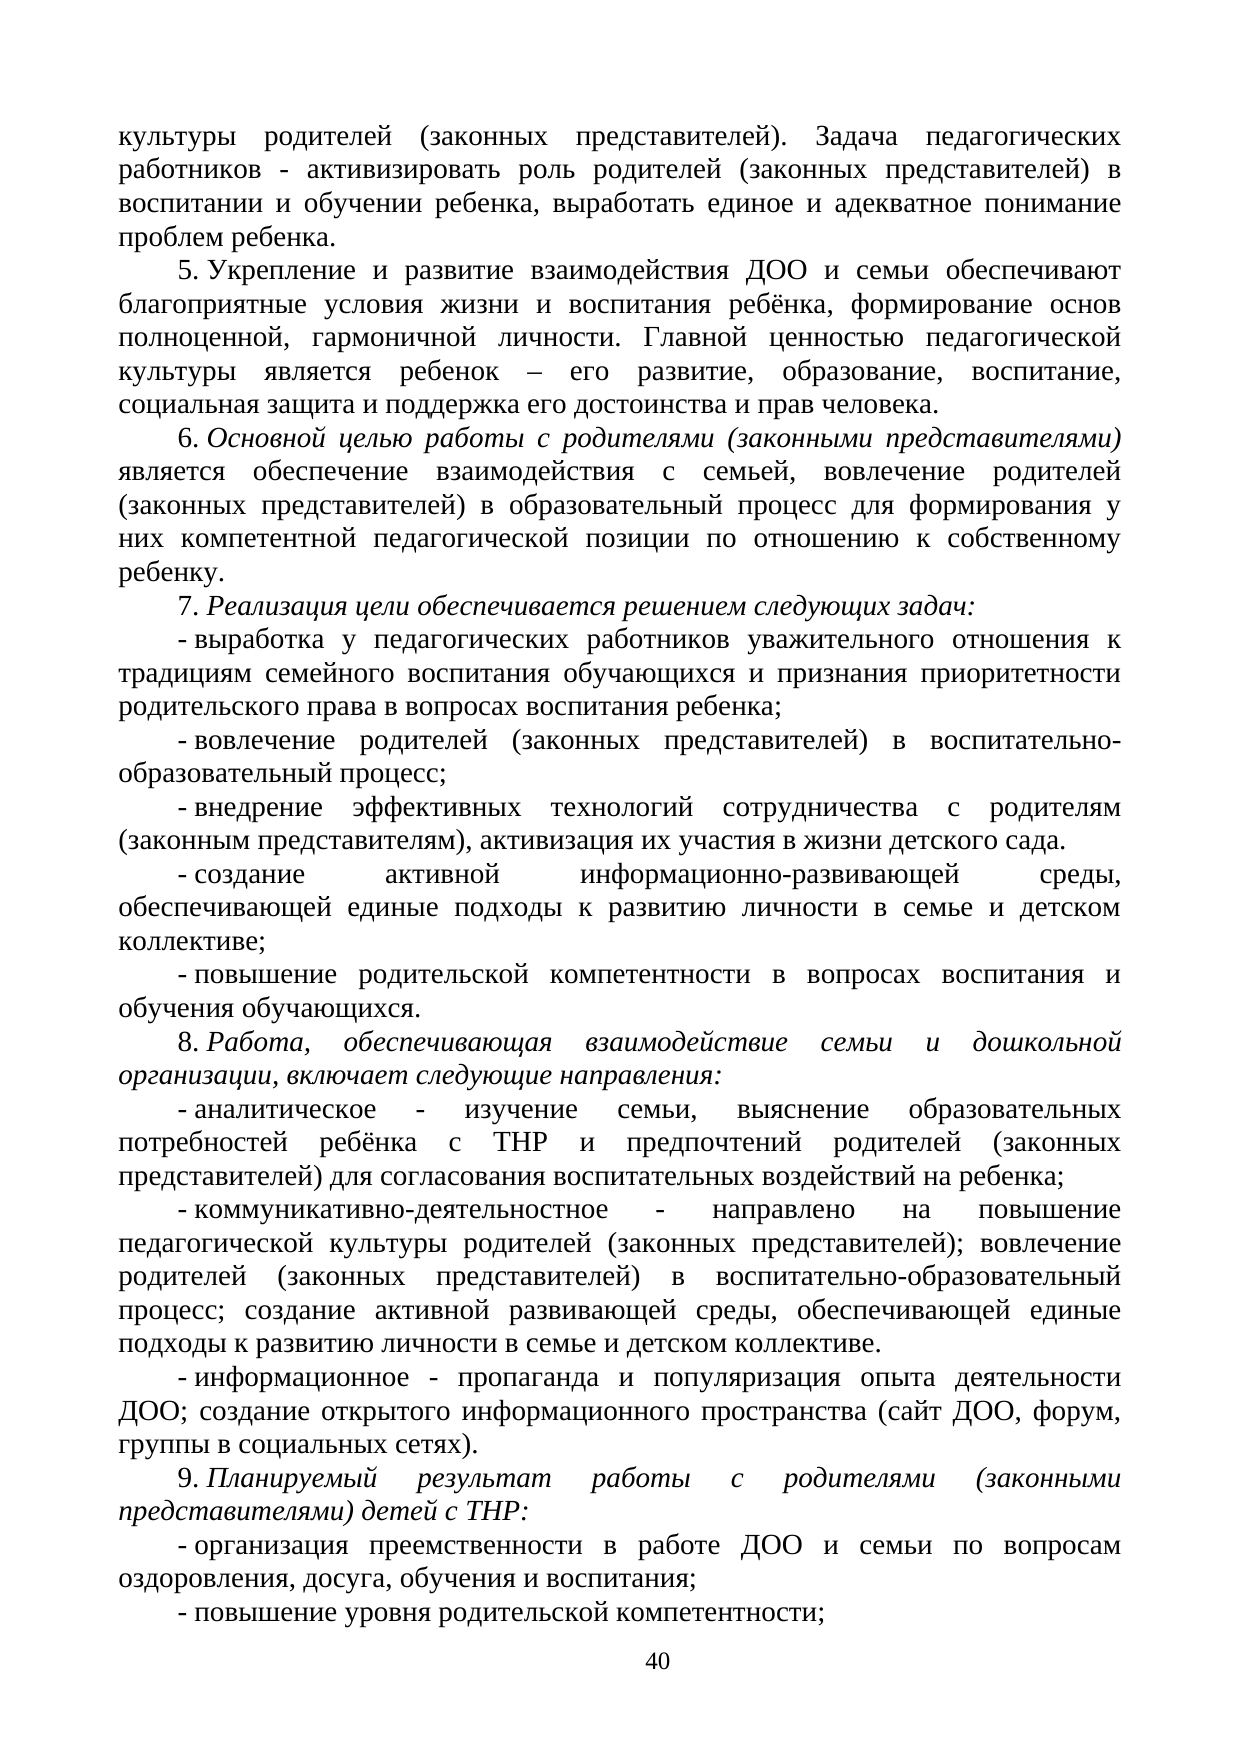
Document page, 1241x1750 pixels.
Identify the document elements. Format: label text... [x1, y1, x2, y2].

text - информационное - пропаганда и популяризация опыта деятельности ДОО; создание открытого информационного пространства (сайт ДОО, форум, группы в социальных сетях). [118, 1359, 1122, 1460]
text - повышение родительской компетентности в вопросах воспитания и обучения обучающихся. [118, 957, 1122, 1024]
text 9. Планируемый результат работы с родителями (законными представителями) детей с ТНР: [118, 1460, 1122, 1527]
text 8. Работа, обеспечивающая взаимодействие семьи и дошкольной организации, включает следующие направления: [118, 1024, 1122, 1091]
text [118, 118, 1122, 252]
text - организация преемственности в работе ДОО и семьи по вопросам оздоровления, досуга, обучения и воспитания; [118, 1527, 1122, 1594]
text - выработка у педагогических работников уважительного отношения к традициям семейного воспитания обучающихся и признания приоритетности родительского права в вопросах воспитания ребенка; [118, 621, 1122, 722]
text 6. Основной целью работы с родителями (законными представителями) является обеспечение взаимодействия с семьей, вовлечение родителей (законных представителей) в образовательный процесс для формирования у них компетентной педагогической позиции по отношению к собственному ребенку. [118, 420, 1122, 588]
text 5. Укрепление и развитие взаимодействия ДОО и семьи обеспечивают благоприятные условия жизни и воспитания ребёнка, формирование основ полноценной, гармоничной личности. Главной ценностью педагогической культуры является ребенок – его развитие, образование, воспитание, социальная защита и поддержка его достоинства и прав человека. [118, 252, 1122, 420]
text - коммуникативно-деятельностное - направлено на повышение педагогической культуры родителей (законных представителей); вовлечение родителей (законных представителей) в воспитательно-образовательный процесс; создание активной развивающей среды, обеспечивающей единые подходы к развитию личности в семье и детском коллективе. [118, 1191, 1122, 1359]
text - аналитическое - изучение семьи, выяснение образовательных потребностей ребёнка с ТНР и предпочтений родителей (законных представителей) для согласования воспитательных воздействий на ребенка; [118, 1091, 1122, 1191]
text 7. Реализация цели обеспечивается решением следующих задач: [118, 588, 1122, 621]
text - повышение уровня родительской компетентности; [118, 1594, 1122, 1627]
text - вовлечение родителей (законных представителей) в воспитательно-образовательный процесс; [118, 722, 1122, 789]
text - внедрение эффективных технологий сотрудничества с родителям (законным представителям), активизация их участия в жизни детского сада. [118, 789, 1122, 856]
text - создание активной информационно-развивающей среды, обеспечивающей единые подходы к развитию личности в семье и детском коллективе; [118, 856, 1122, 957]
